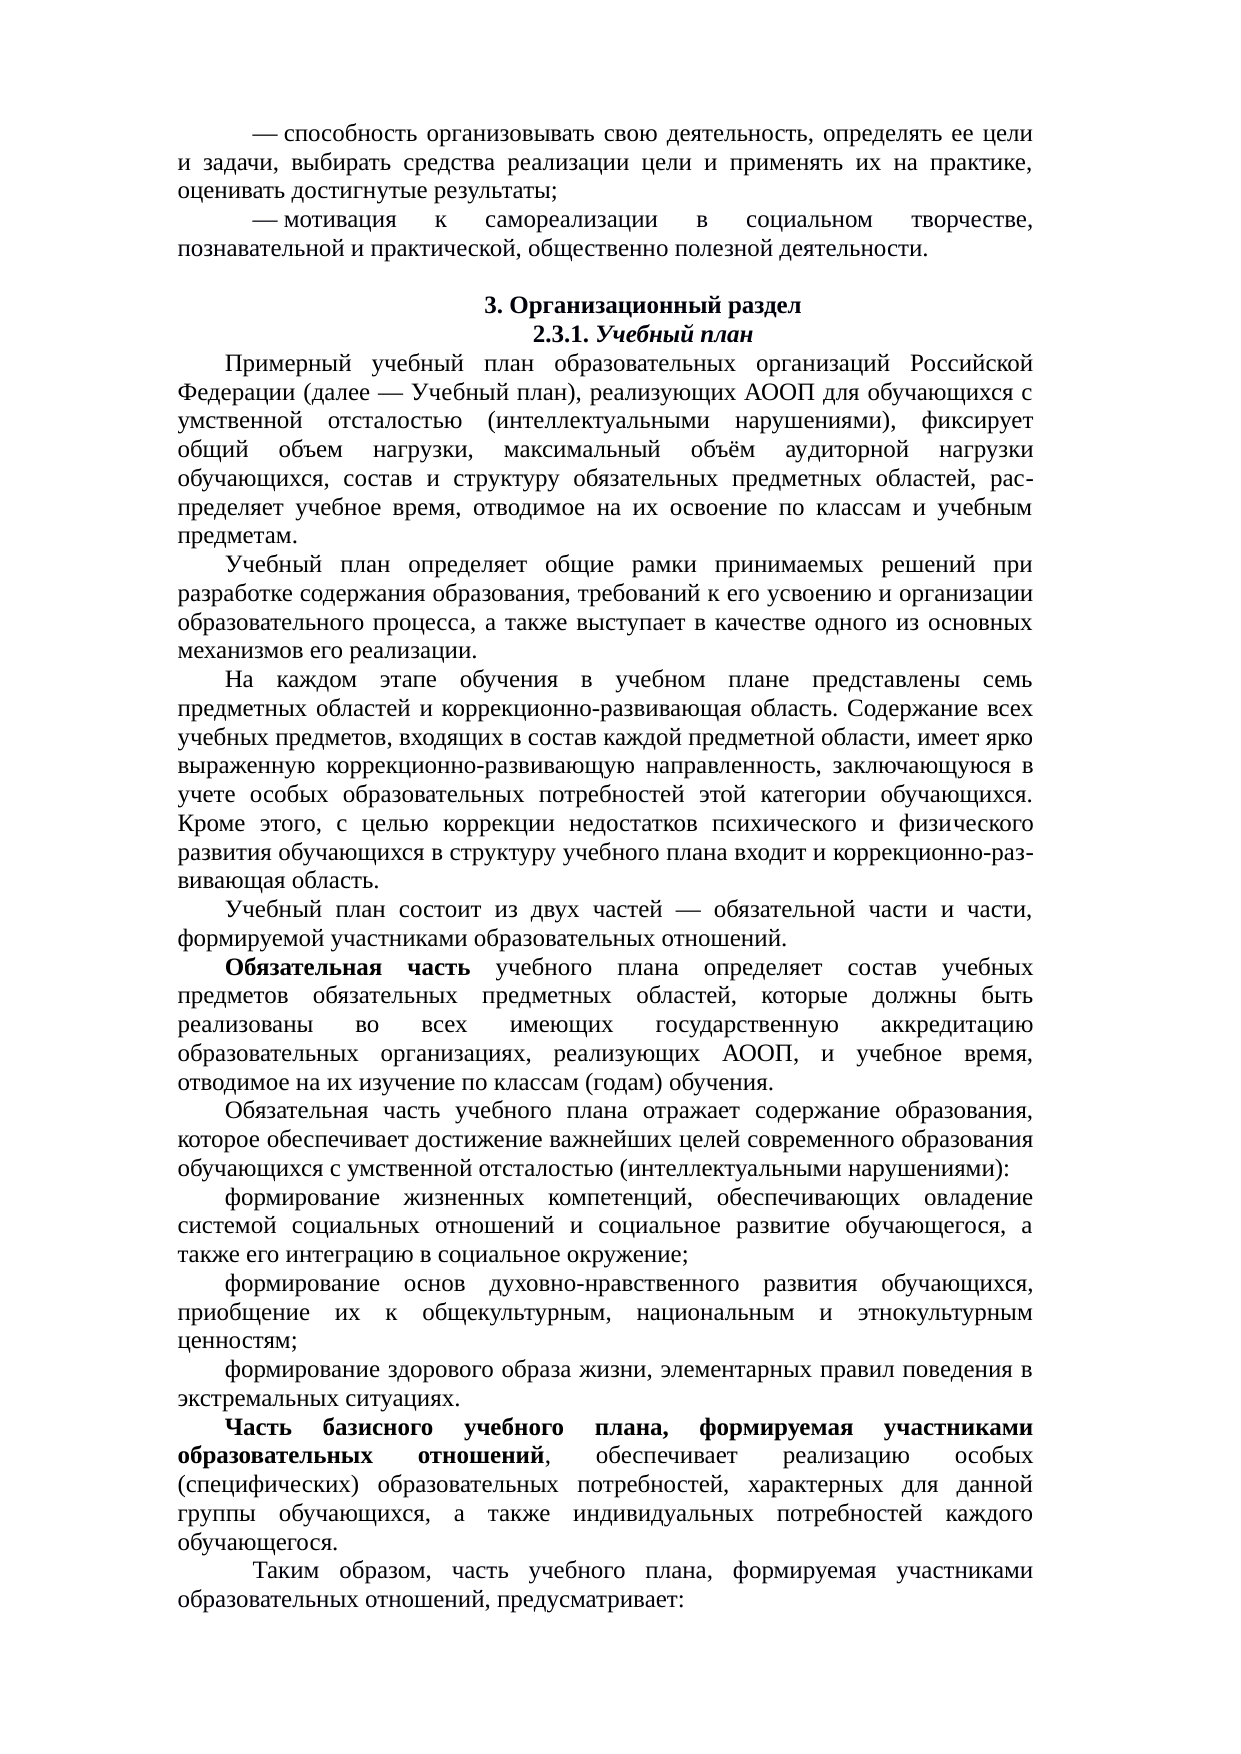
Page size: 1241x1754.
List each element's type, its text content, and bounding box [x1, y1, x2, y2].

text формирование здорового образа жизни, элементарных правил поведения в экстремальных ситуациях. [177, 1354, 1034, 1412]
text 2.3.1. Учебный план [177, 319, 1034, 348]
text Учебный план состоит из двух частей — обязательной части и части, формируемой участниками образовательных отношений. [177, 894, 1034, 952]
text Обязательная часть учебного плана отражает содержание образования, которое обеспечивает достижение важнейших целей современного образования обучающихся с умственной отсталостью (интеллектуальными нарушениями): [177, 1096, 1034, 1182]
text Таким образом, часть учебного плана, формируемая участниками образовательных отношений, предусматривает: [177, 1556, 1034, 1613]
text формирование жизненных компетенций, обеспечивающих овладение системой социальных отношений и социальное развитие обучающегося, а также его интеграцию в социальное окружение; [177, 1182, 1034, 1268]
text Часть базисного учебного плана, формируемая участниками образовательных отношений, обеспечивает реализацию особых (специфических) образовательных потребностей, характерных для данной группы обучающихся, а также индивидуальных потребностей каждого обучающегося. [177, 1412, 1034, 1556]
text На каждом этапе обучения в учебном плане представлены семь предметных областей и коррекционно-развивающая область. Содержание всех учебных предметов, входящих в состав каждой предметной области, имеет ярко выраженную коррекционно-развивающую направленность, заключающуюся в учете особых образовательных потребностей этой категории обучающихся. Кроме этого, с целью коррекции недостатков психического и физического развития обучающихся в структуру учебного плана входит и коррекционно-развивающая область. [177, 664, 1034, 894]
text ― способность организовывать свою деятельность, определять ее цели и задачи, выбирать средства реализации цели и применять их на практике, оценивать достигнутые результаты; [177, 118, 1034, 204]
text Обязательная часть учебного плана определяет состав учебных предметов обязательных предметных областей, которые должны быть реализованы во всех имеющих государственную аккредитацию образовательных организациях, реализующих АООП, и учебное время, отводимое на их изучение по классам (годам) обучения. [177, 952, 1034, 1096]
text ― мотивация к самореализации в социальном творчестве, познавательной и практической, общественно полезной деятельности. [177, 204, 1034, 262]
text формирование основ духовно-нравственного развития обучающихся, приобщение их к общекультурным, национальным и этнокультурным ценностям; [177, 1268, 1034, 1354]
text 3. Организационный раздел [177, 291, 1034, 319]
text Примерный учебный план образовательных организаций Российской Федерации (далее ― Учебный план), реализующих АООП для обучающихся с умственной отсталостью (интеллектуальными нарушениями), фиксирует общий объем нагрузки, максимальный объём аудиторной нагрузки обучающихся, состав и структуру обязательных предметных областей, распределяет учебное время, отводимое на их освоение по классам и учебным предметам. [177, 348, 1034, 549]
text Учебный план определяет общие рамки принимаемых решений при разработке содержания образования, требований к его усвоению и организации образовательного процесса, а также выступает в качестве одного из основных механизмов его реализации. [177, 549, 1034, 664]
